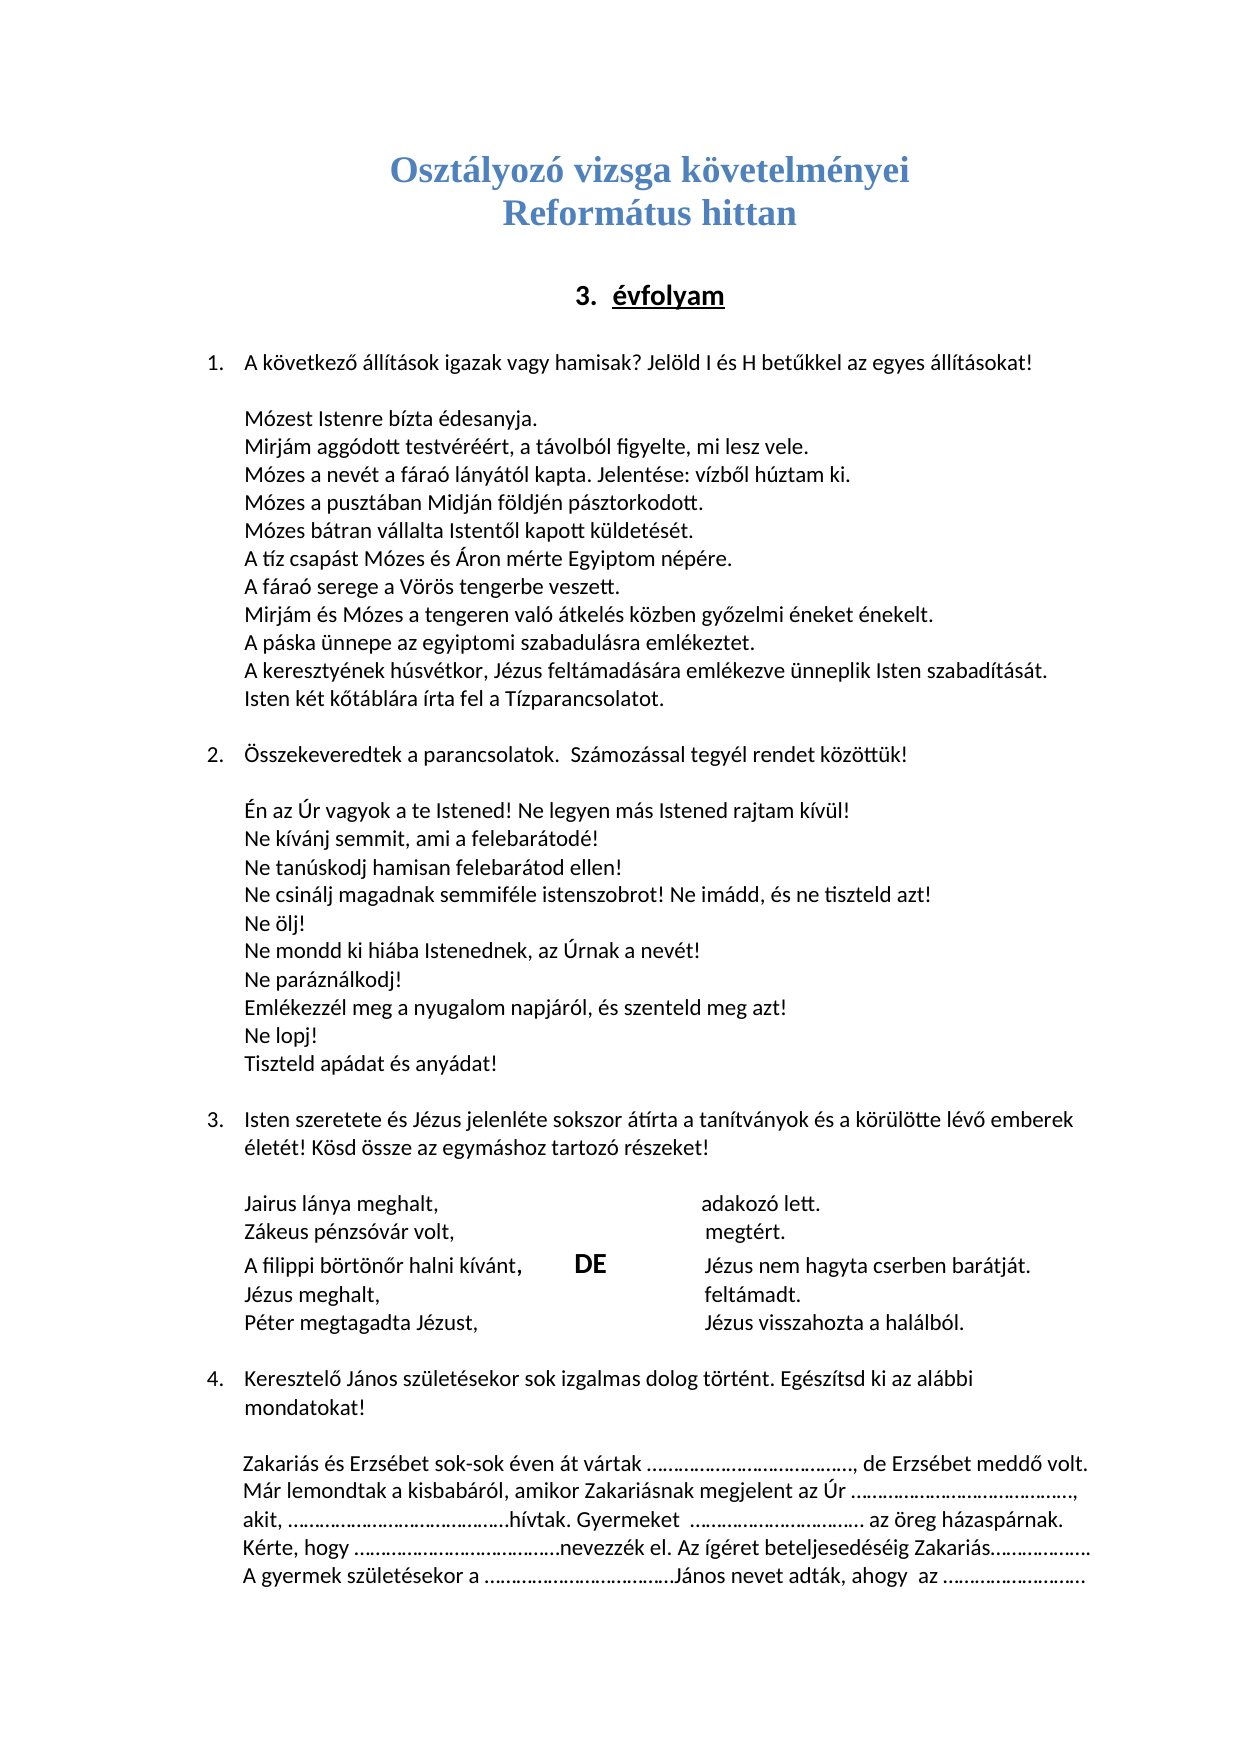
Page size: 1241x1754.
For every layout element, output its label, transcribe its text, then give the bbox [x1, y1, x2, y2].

list A filippi börtönőr halni kívánt, DE Jézus nem hagyta cserben barátját. [244, 1245, 1093, 1281]
list Emlékezzél meg a nyugalom napjáról, és szenteld meg azt! [244, 993, 1093, 1021]
list Mirjám aggódott testvéréért, a távolból figyelte, mi lesz vele. [244, 432, 1093, 460]
list Mózes a pusztában Midján földjén pásztorkodott. [244, 488, 1093, 516]
list Jairus lánya meghalt, adakozó lett. [244, 1189, 1093, 1217]
list Ne mondd ki hiába Istenednek, az Úrnak a nevét! [244, 937, 1093, 965]
list A fáraó serege a Vörös tengerbe veszett. [244, 572, 1093, 600]
list Zákeus pénzsóvár volt, megtért. [244, 1217, 1093, 1245]
list Mózes a nevét a fáraó lányától kapta. Jelentése: vízből húztam ki. [244, 460, 1093, 488]
list Ne csinálj magadnak semmiféle istenszobrot! Ne imádd, és ne tiszteld azt! [244, 881, 1093, 909]
list Mirjám és Mózes a tengeren való átkelés közben győzelmi éneket énekelt. [244, 600, 1093, 628]
list évfolyam [207, 277, 1093, 313]
list Ne paráználkodj! [244, 965, 1093, 993]
list Összekeveredtek a parancsolatok. Számozással tegyél rendet közöttük! [207, 741, 1093, 768]
list Isten szeretete és Jézus jelenléte sokszor átírta a tanítványok és a körülötte lévő emberek életét! Kösd össze az egymáshoz tartozó részeket! [207, 1105, 1093, 1161]
text Már lemondtak a kisbabáról, amikor Zakariásnak megjelent az Úr ……………………………………, [207, 1477, 1093, 1505]
list Ne lopj! [244, 1021, 1093, 1049]
list Ne tanúskodj hamisan felebarátod ellen! [244, 853, 1093, 881]
text akit, ……………………………………hívtak. Gyermeket …………………………… az öreg házaspárnak. [207, 1505, 1093, 1533]
list A következő állítások igazak vagy hamisak? Jelöld I és H betűkkel az egyes állításokat! [207, 348, 1093, 376]
list A páska ünnepe az egyiptomi szabadulásra emlékeztet. [244, 628, 1093, 656]
list Jézus meghalt, feltámadt. [244, 1281, 1093, 1308]
list Tiszteld apádat és anyádat! [244, 1049, 1093, 1077]
list A keresztyének húsvétkor, Jézus feltámadására emlékezve ünneplik Isten szabadítását. [244, 656, 1093, 684]
text A gyermek születésekor a ………………………………János nevet adták, ahogy az ……………………… [207, 1561, 1093, 1589]
list Isten két kőtáblára írta fel a Tízparancsolatot. [244, 684, 1093, 712]
text Osztályozó vizsga követelményei [207, 148, 1093, 191]
text Református hittan [207, 191, 1093, 234]
list Ne ölj! [244, 909, 1093, 937]
list Ne kívánj semmit, ami a felebarátodé! [244, 824, 1093, 853]
list Keresztelő János születésekor sok izgalmas dolog történt. Egészítsd ki az alábbi mondatokat! [207, 1364, 1093, 1421]
list Péter megtagadta Jézust, Jézus visszahozta a halálból. [244, 1308, 1093, 1337]
text Kérte, hogy …………………………………nevezzék el. Az ígéret beteljesedéséig Zakariás………………. [207, 1533, 1093, 1561]
list Mózes bátran vállalta Istentől kapott küldetését. [244, 516, 1093, 544]
list Mózest Istenre bízta édesanyja. [244, 404, 1093, 432]
text Zakariás és Erzsébet sok-sok éven át vártak …………………………………, de Erzsébet meddő volt. [207, 1449, 1093, 1477]
list A tíz csapást Mózes és Áron mérte Egyiptom népére. [244, 544, 1093, 572]
list Én az Úr vagyok a te Istened! Ne legyen más Istened rajtam kívül! [244, 797, 1093, 824]
